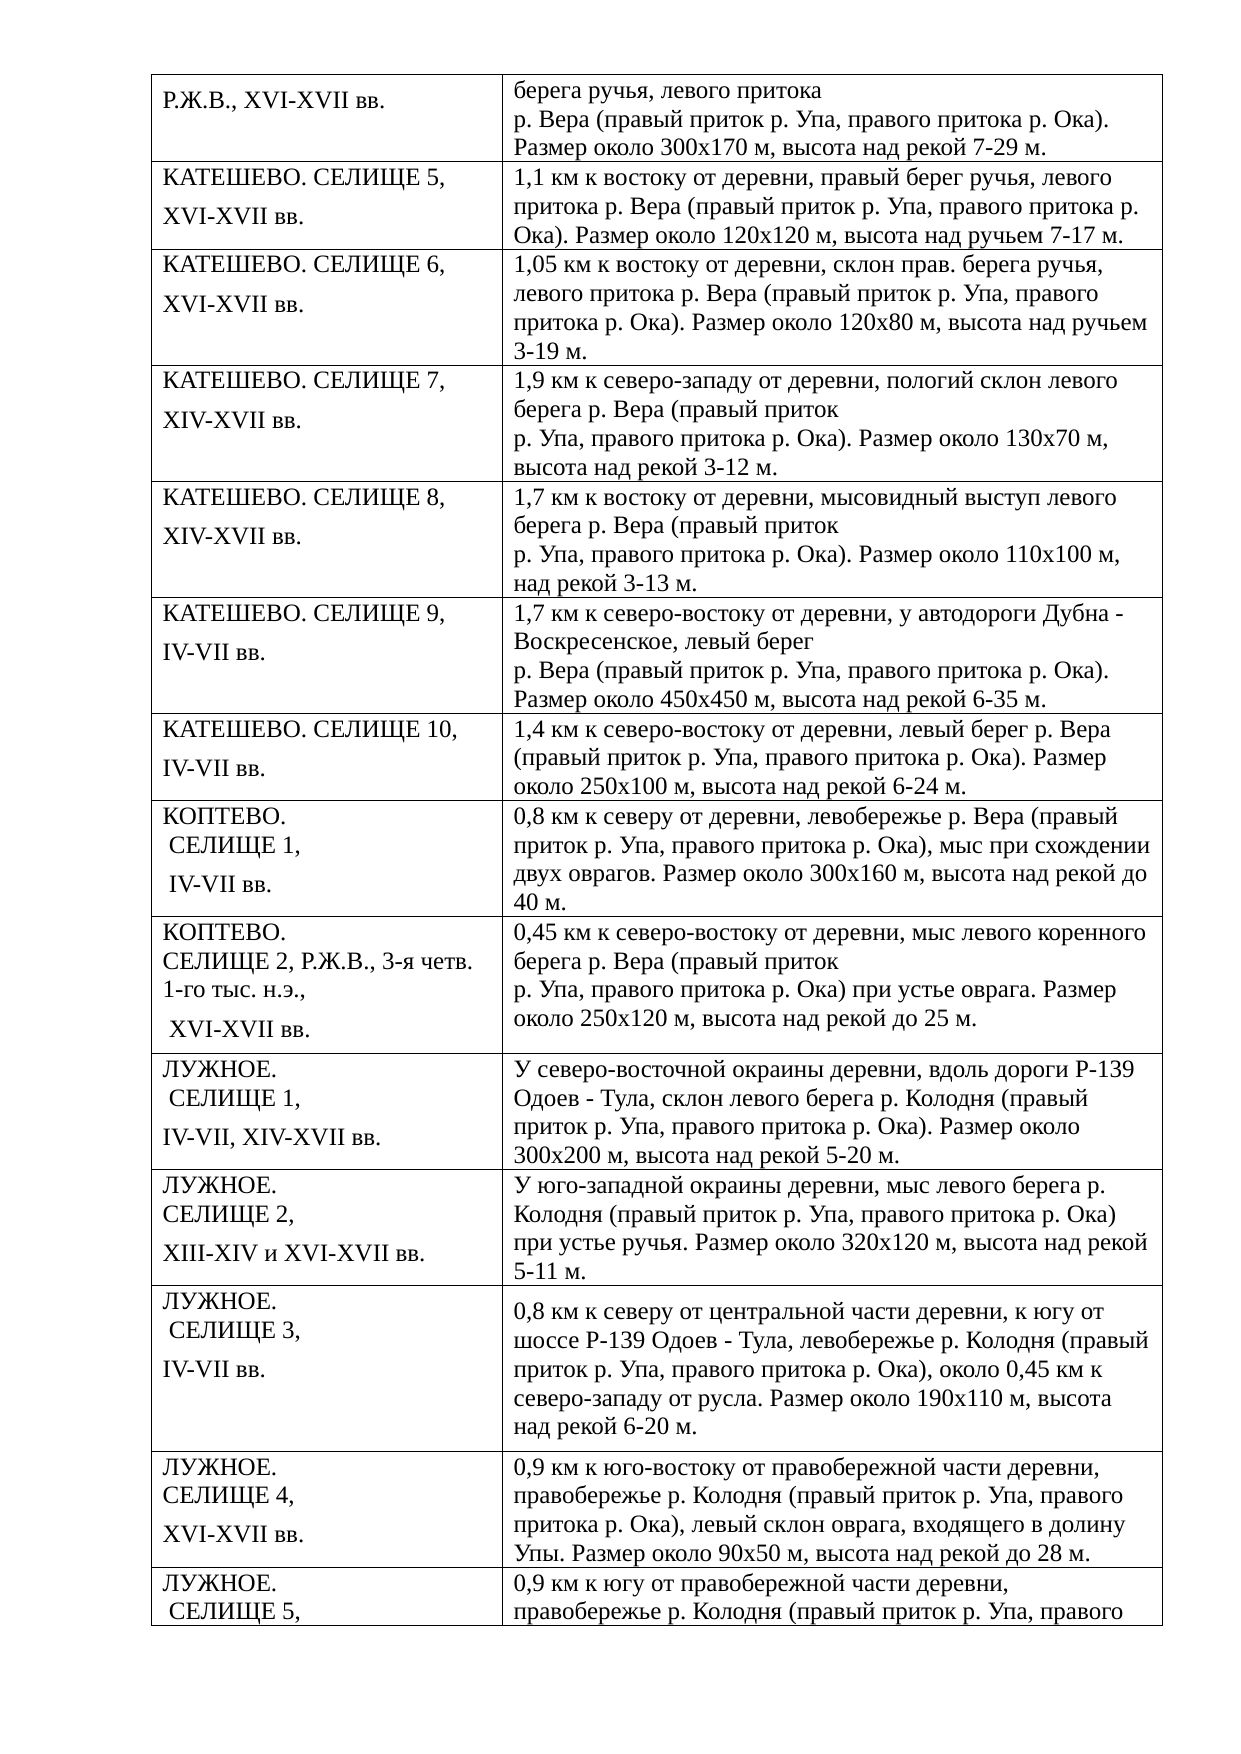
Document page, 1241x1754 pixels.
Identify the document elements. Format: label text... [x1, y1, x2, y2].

table_cell 1,7 км к востоку от деревни, мысовидный выступ левого берега р. Вера (правый приток р. Упа, правого притока р. Ока). Размер около 110х100 м, над рекой 3-13 м. [503, 482, 1162, 597]
table_cell КАТЕШЕВО. СЕЛИЩЕ 10, IV-VII вв. [152, 714, 502, 800]
table_cell 1,9 км к северо-западу от деревни, пологий склон левого берега р. Вера (правый приток р. Упа, правого притока р. Ока). Размер около 130х70 м, высота над рекой 3-12 м. [503, 366, 1162, 481]
table_cell ЛУЖНОЕ. СЕЛИЩЕ 2, XIII-XIV и XVI-XVII вв. [152, 1170, 502, 1285]
table_cell КАТЕШЕВО. СЕЛИЩЕ 5, XVI-XVII вв. [152, 162, 502, 248]
table_cell 1,1 км к востоку от деревни, правый берег ручья, левого притока р. Вера (правый приток р. Упа, правого притока р. Ока). Размер около 120х120 м, высота над ручьем 7-17 м. [503, 162, 1162, 248]
table_cell 1,7 км к северо-востоку от деревни, у автодороги Дубна - Воскресенское, левый берег р. Вера (правый приток р. Упа, правого притока р. Ока). Размер около 450х450 м, высота над рекой 6-35 м. [503, 598, 1162, 713]
table_cell 0,45 км к северо-востоку от деревни, мыс левого коренного берега р. Вера (правый приток р. Упа, правого притока р. Ока) при устье оврага. Размер около 250х120 м, высота над рекой до 25 м. [503, 917, 1162, 1053]
table_cell КОПТЕВО. СЕЛИЩЕ 1, IV-VII вв. [152, 801, 502, 916]
table_cell КОПТЕВО. СЕЛИЩЕ 2, Р.Ж.В., 3-я четв. 1-го тыс. н.э., XVI-XVII вв. [152, 917, 502, 1053]
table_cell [503, 75, 1162, 161]
table_cell У северо-восточной окраины деревни, вдоль дороги Р-139 Одоев - Тула, склон левого берега р. Колодня (правый приток р. Упа, правого притока р. Ока). Размер около 300х200 м, высота над рекой 5-20 м. [503, 1054, 1162, 1169]
table_cell У юго-западной окраины деревни, мыс левого берега р. Колодня (правый приток р. Упа, правого притока р. Ока) при устье ручья. Размер около 320х120 м, высота над рекой 5-11 м. [503, 1170, 1162, 1285]
table_cell КАТЕШЕВО. СЕЛИЩЕ 7, XIV-XVII вв. [152, 366, 502, 481]
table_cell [152, 75, 502, 161]
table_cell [152, 1568, 502, 1625]
table_cell 0,8 км к северу от центральной части деревни, к югу от шоссе Р-139 Одоев - Тула, левобережье р. Колодня (правый приток р. Упа, правого притока р. Ока), около 0,45 км к северо-западу от русла. Размер около 190х110 м, высота над рекой 6-20 м. [503, 1286, 1162, 1451]
table_cell ЛУЖНОЕ. СЕЛИЩЕ 1, IV-VII, XIV-XVII вв. [152, 1054, 502, 1169]
table_cell 1,05 км к востоку от деревни, склон прав. берега ручья, левого притока р. Вера (правый приток р. Упа, правого притока р. Ока). Размер около 120х80 м, высота над ручьем 3-19 м. [503, 250, 1162, 364]
table_cell КАТЕШЕВО. СЕЛИЩЕ 8, XIV-XVII вв. [152, 482, 502, 597]
table_cell КАТЕШЕВО. СЕЛИЩЕ 6, XVI-XVII вв. [152, 250, 502, 364]
table_cell 0,9 км к юго-востоку от правобережной части деревни, правобережье р. Колодня (правый приток р. Упа, правого притока р. Ока), левый склон оврага, входящего в долину Упы. Размер около 90х50 м, высота над рекой до 28 м. [503, 1452, 1162, 1567]
table_cell ЛУЖНОЕ. СЕЛИЩЕ 3, IV-VII вв. [152, 1286, 502, 1451]
table_cell ЛУЖНОЕ. СЕЛИЩЕ 4, XVI-XVII вв. [152, 1452, 502, 1567]
table_cell КАТЕШЕВО. СЕЛИЩЕ 9, IV-VII вв. [152, 598, 502, 713]
table_cell 1,4 км к северо-востоку от деревни, левый берег р. Вера (правый приток р. Упа, правого притока р. Ока). Размер около 250х100 м, высота над рекой 6-24 м. [503, 714, 1162, 800]
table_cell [503, 1568, 1162, 1625]
table_cell 0,8 км к северу от деревни, левобережье р. Вера (правый приток р. Упа, правого притока р. Ока), мыс при схождении двух оврагов. Размер около 300х160 м, высота над рекой до 40 м. [503, 801, 1162, 916]
